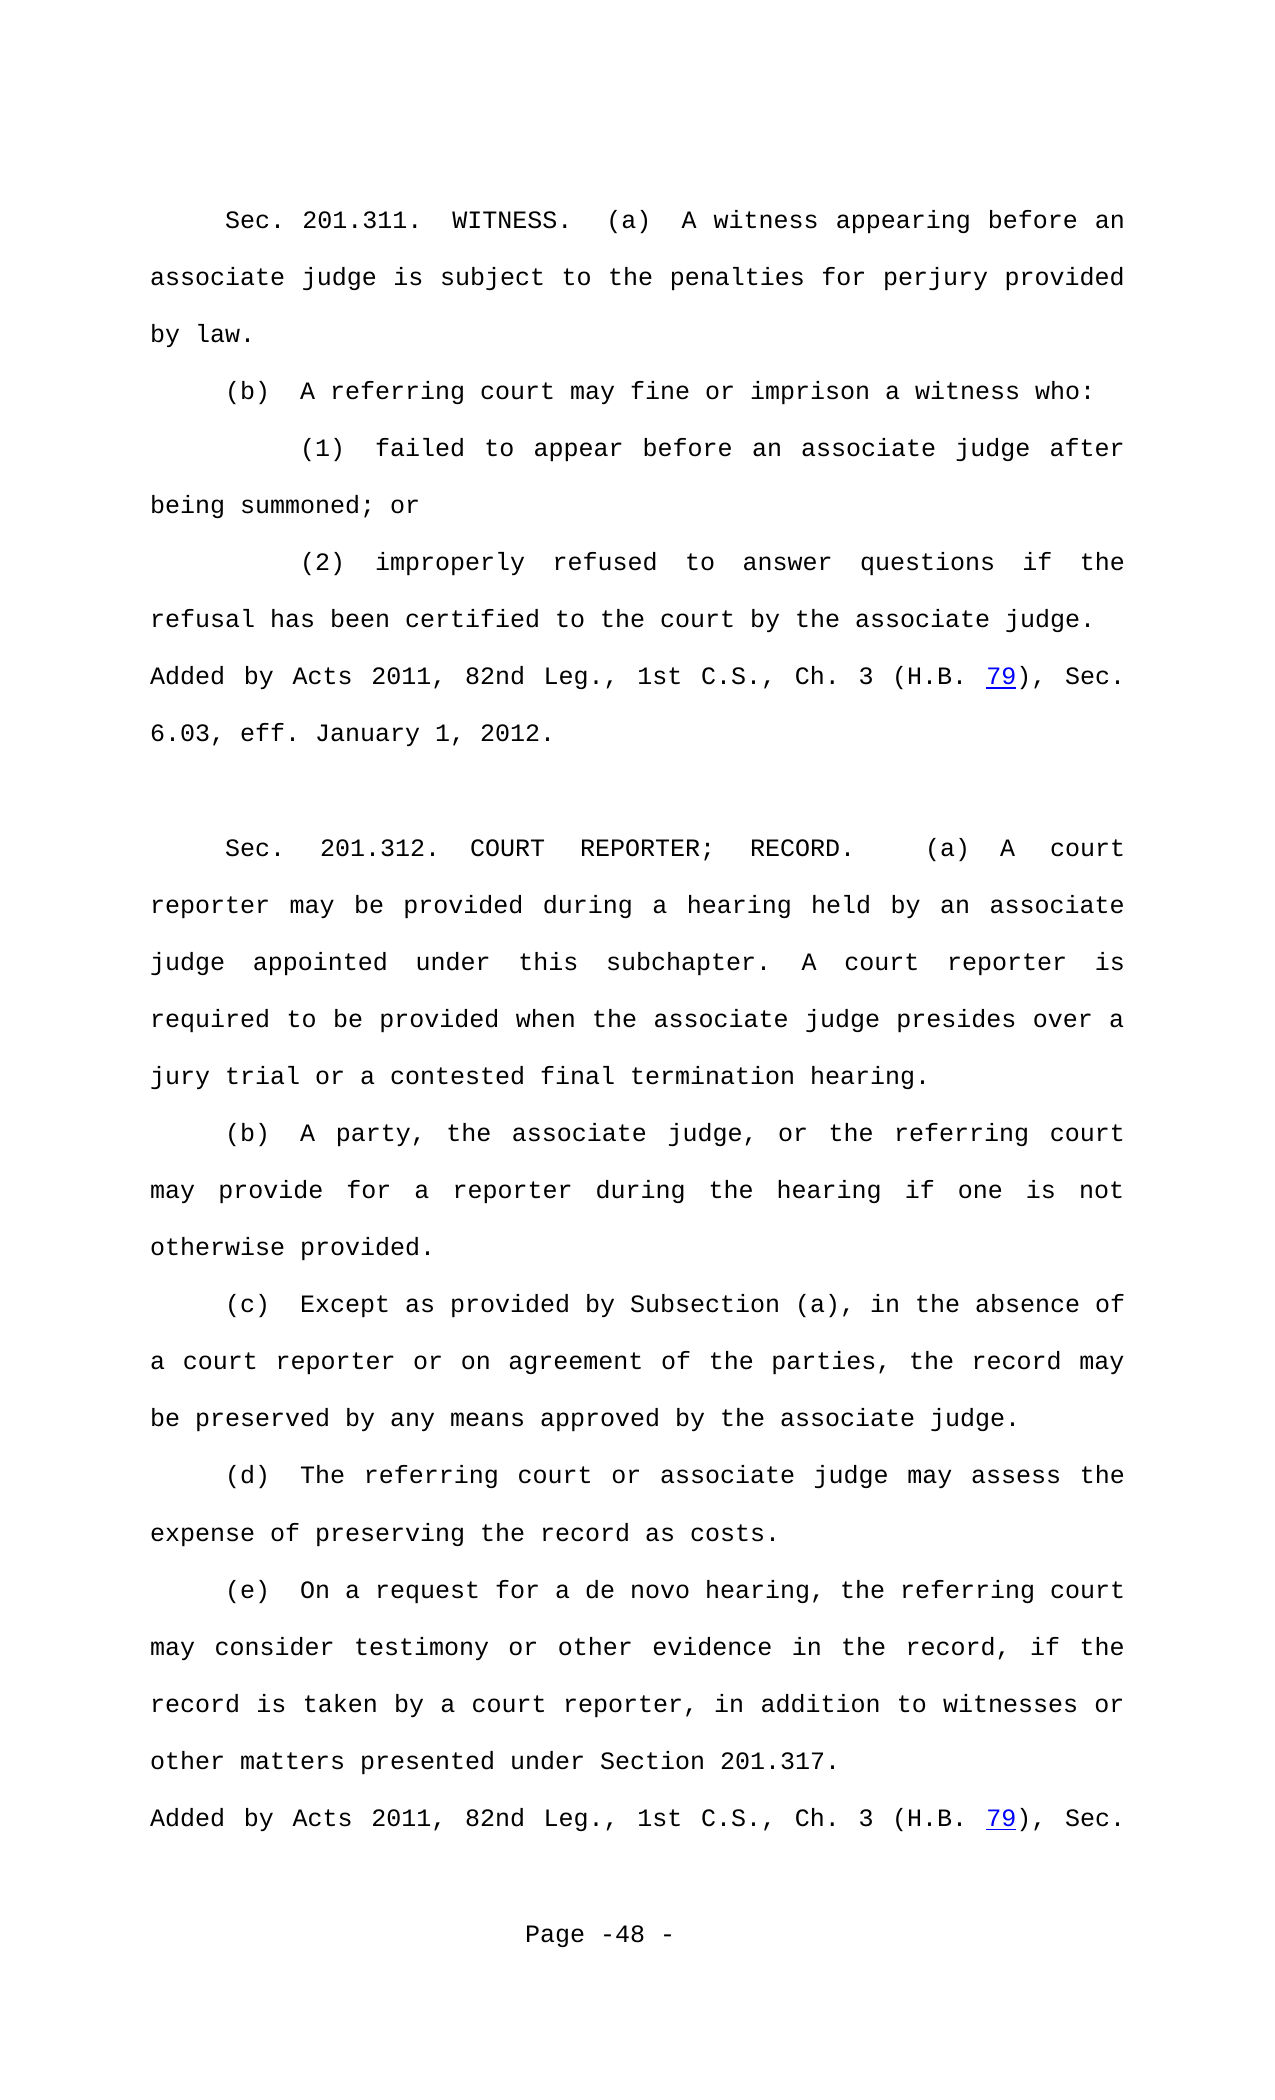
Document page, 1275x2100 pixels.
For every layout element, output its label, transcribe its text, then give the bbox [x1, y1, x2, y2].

text (b) A party, the associate judge, or the referring court may provide for a reporter during the hearing if one is not otherwise provided. [150, 1120, 1125, 1263]
text (d) The referring court or associate judge may assess the expense of preserving the record as costs. [150, 1463, 1125, 1548]
text Added by Acts 2011, 82nd Leg., 1st C.S., Ch. 3 (H.B. 79), Sec. 6.03, eff. January 1, 2012. [150, 664, 1125, 749]
text (1) failed to appear before an associate judge after being summoned; or [150, 435, 1125, 521]
text (2) improperly refused to answer questions if the refusal has been certified to the court by the associate judge. [150, 549, 1125, 635]
text Sec. 201.312. COURT REPORTER; RECORD. (a) A court reporter may be provided during a hearing held by an associate judge appointed under this subchapter. A court reporter is required to be provided when the associate judge presides over a jury trial or a contested final termination hearing. [150, 835, 1125, 1092]
text Sec. 201.311. WITNESS. (a) A witness appearing before an associate judge is subject to the penalties for perjury provided by law. [150, 207, 1125, 350]
text (c) Except as provided by Subsection (a), in the absence of a court reporter or on agreement of the parties, the record may be preserved by any means approved by the associate judge. [150, 1292, 1125, 1434]
text (e) On a request for a de novo hearing, the referring court may consider testimony or other evidence in the record, if the record is taken by a court reporter, in addition to witnesses or other matters presented under Section 201.317. [150, 1577, 1125, 1777]
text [150, 1805, 1125, 1834]
text (b) A referring court may fine or imprison a witness who: [150, 378, 1125, 407]
